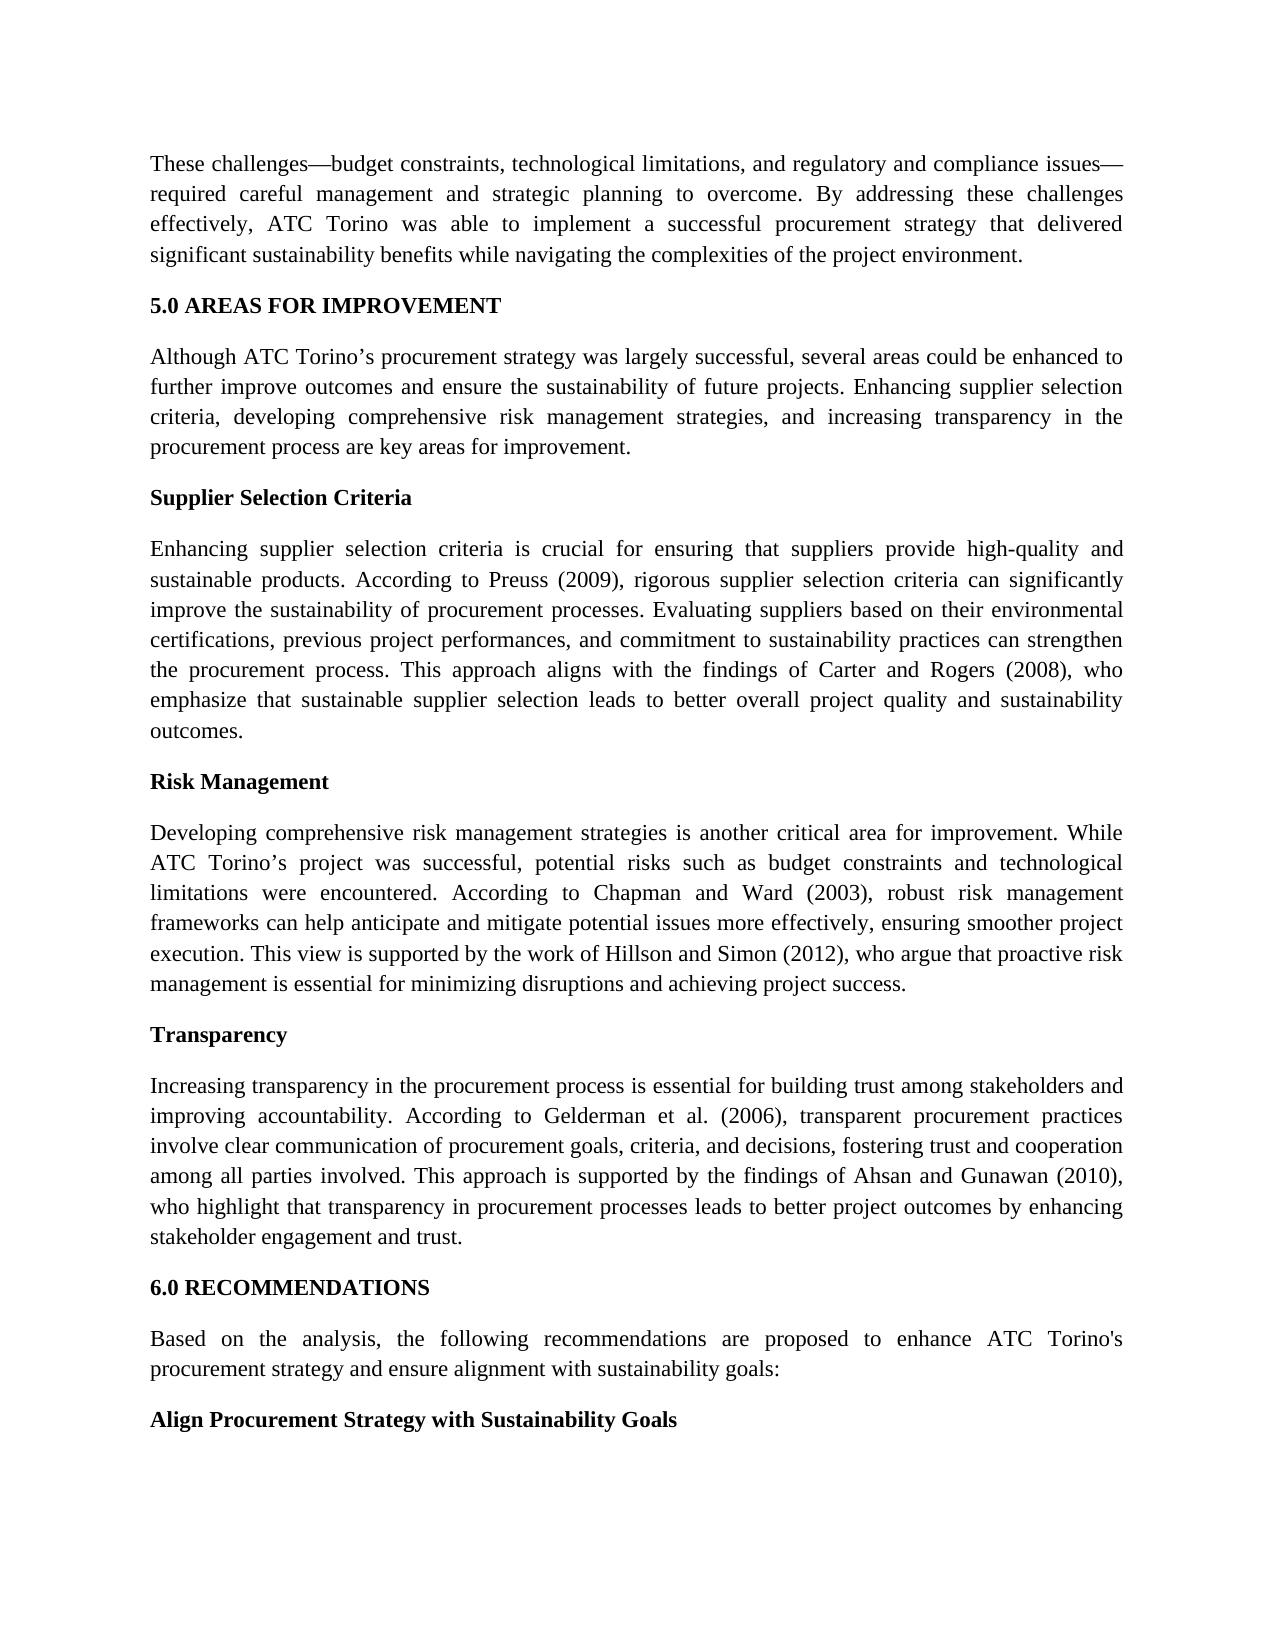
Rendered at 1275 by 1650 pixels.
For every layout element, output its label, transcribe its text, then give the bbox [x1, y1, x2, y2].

text 5.0 AREAS FOR IMPROVEMENT [150, 292, 1125, 318]
text Although ATC Torino’s procurement strategy was largely successful, several areas could be enhanced to further improve outcomes and ensure the sustainability of future projects. Enhancing supplier selection criteria, developing comprehensive risk management strategies, and increasing transparency in the procurement process are key areas for improvement. [150, 343, 1125, 460]
text Increasing transparency in the procurement process is essential for building trust among stakeholders and improving accountability. According to Gelderman et al. (2006), transparent procurement practices involve clear communication of procurement goals, criteria, and decisions, fostering trust and cooperation among all parties involved. This approach is supported by the findings of Ahsan and Gunawan (2010), who highlight that transparency in procurement processes leads to better project outcomes by enhancing stakeholder engagement and trust. [150, 1072, 1125, 1249]
text Supplier Selection Criteria [150, 484, 1125, 511]
text These challenges—budget constraints, technological limitations, and regulatory and compliance issues—required careful management and strategic planning to overcome. By addressing these challenges effectively, ATC Torino was able to implement a successful procurement strategy that delivered significant sustainability benefits while navigating the complexities of the project environment. [150, 150, 1125, 267]
text Transparency [150, 1021, 1125, 1047]
text Risk Management [150, 768, 1125, 794]
text 6.0 RECOMMENDATIONS [150, 1274, 1125, 1300]
text Based on the analysis, the following recommendations are proposed to enhance ATC Torino's procurement strategy and ensure alignment with sustainability goals: [150, 1325, 1125, 1382]
text Enhancing supplier selection criteria is crucial for ensuring that suppliers provide high-quality and sustainable products. According to Preuss (2009), rigorous supplier selection criteria can significantly improve the sustainability of procurement processes. Evaluating suppliers based on their environmental certifications, previous project performances, and commitment to sustainability practices can strengthen the procurement process. This approach aligns with the findings of Carter and Rogers (2008), who emphasize that sustainable supplier selection leads to better overall project quality and sustainability outcomes. [150, 535, 1125, 743]
text Align Procurement Strategy with Sustainability Goals [150, 1406, 1125, 1433]
text Developing comprehensive risk management strategies is another critical area for improvement. While ATC Torino’s project was successful, potential risks such as budget constraints and technological limitations were encountered. According to Chapman and Ward (2003), robust risk management frameworks can help anticipate and mitigate potential issues more effectively, ensuring smoother project execution. This view is supported by the work of Hillson and Simon (2012), who argue that proactive risk management is essential for minimizing disruptions and achieving project success. [150, 819, 1125, 996]
